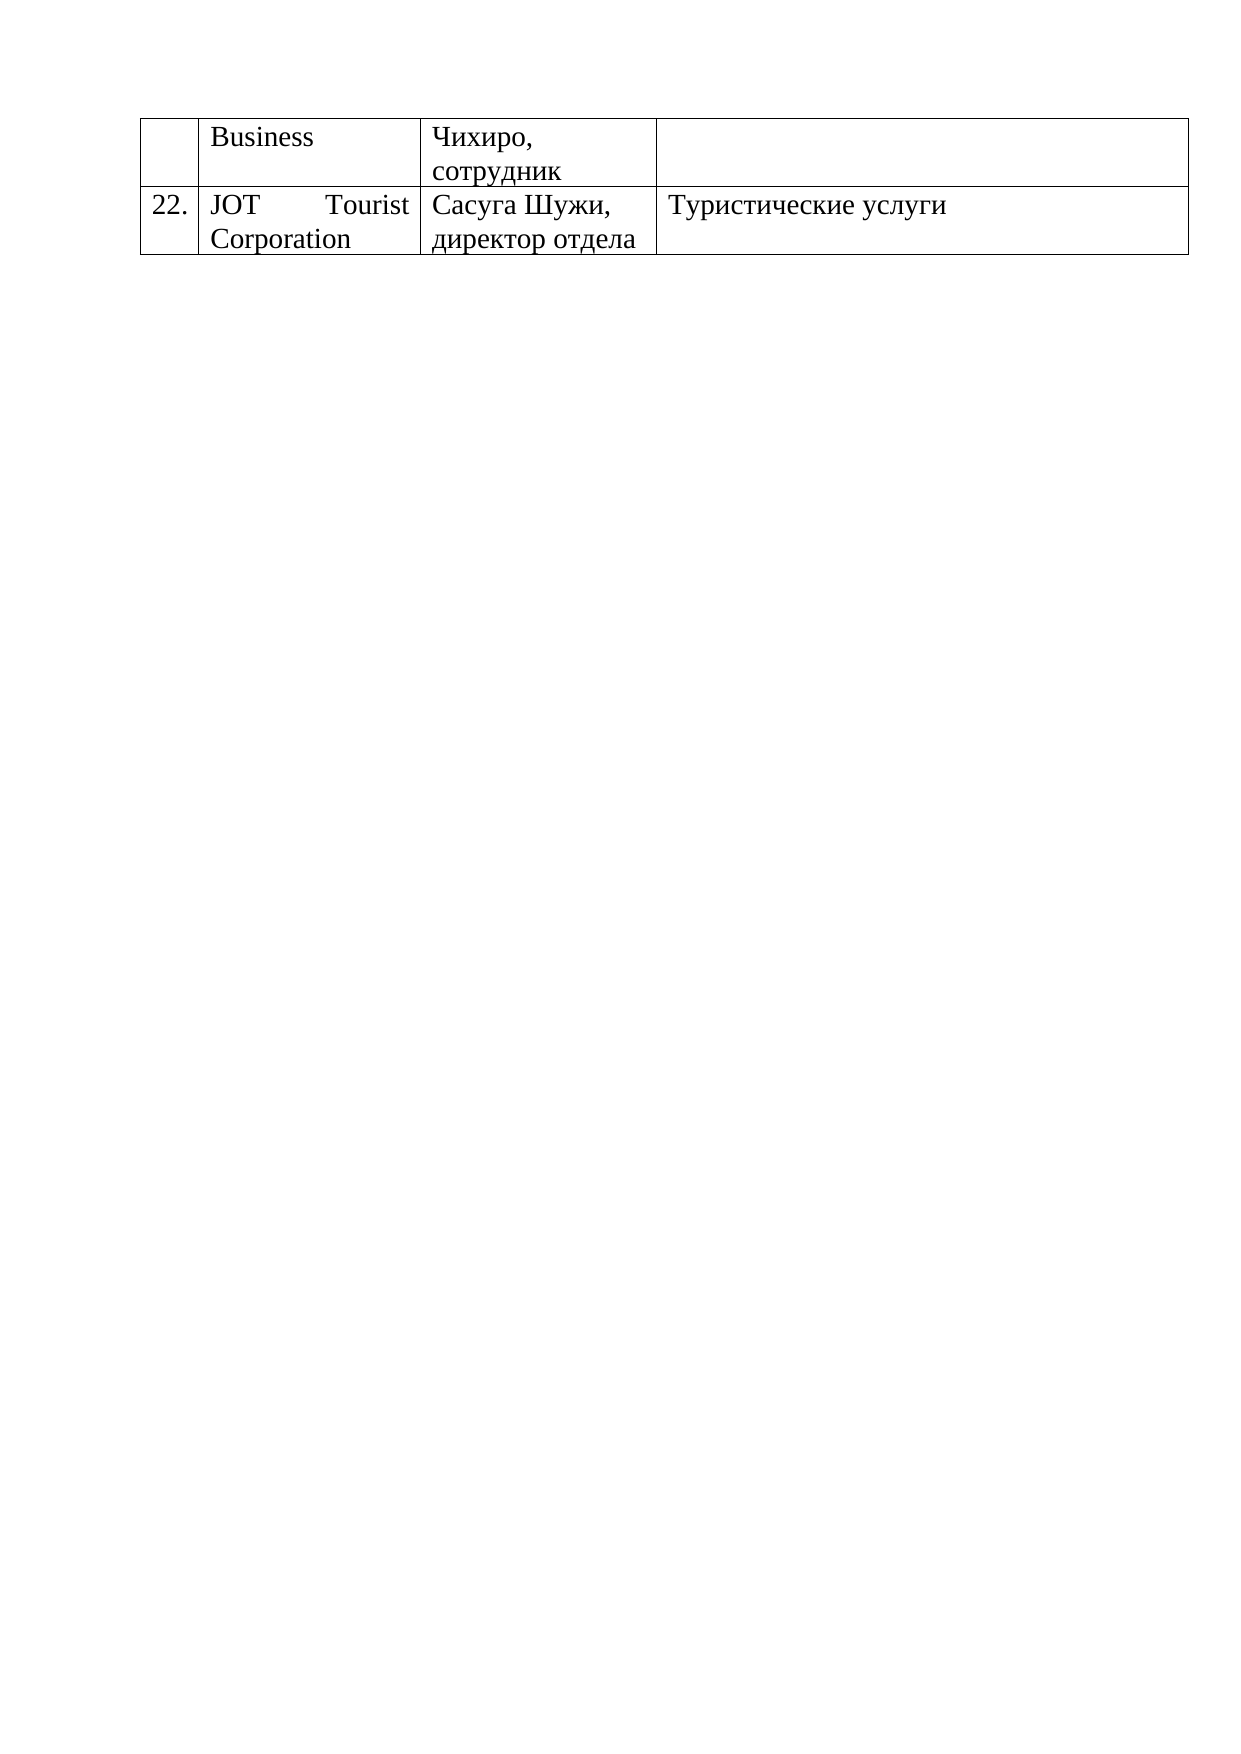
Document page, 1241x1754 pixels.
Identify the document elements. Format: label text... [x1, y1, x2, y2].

table_cell JOT Tourist Corporation [199, 187, 420, 254]
table_cell [141, 119, 198, 186]
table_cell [199, 119, 420, 186]
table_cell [421, 119, 656, 186]
table_cell Туристические услуги [657, 187, 1188, 254]
table_cell - [657, 119, 1188, 186]
table_cell [141, 187, 198, 254]
table_cell Сасуга Шужи, директор отдела [421, 187, 656, 254]
